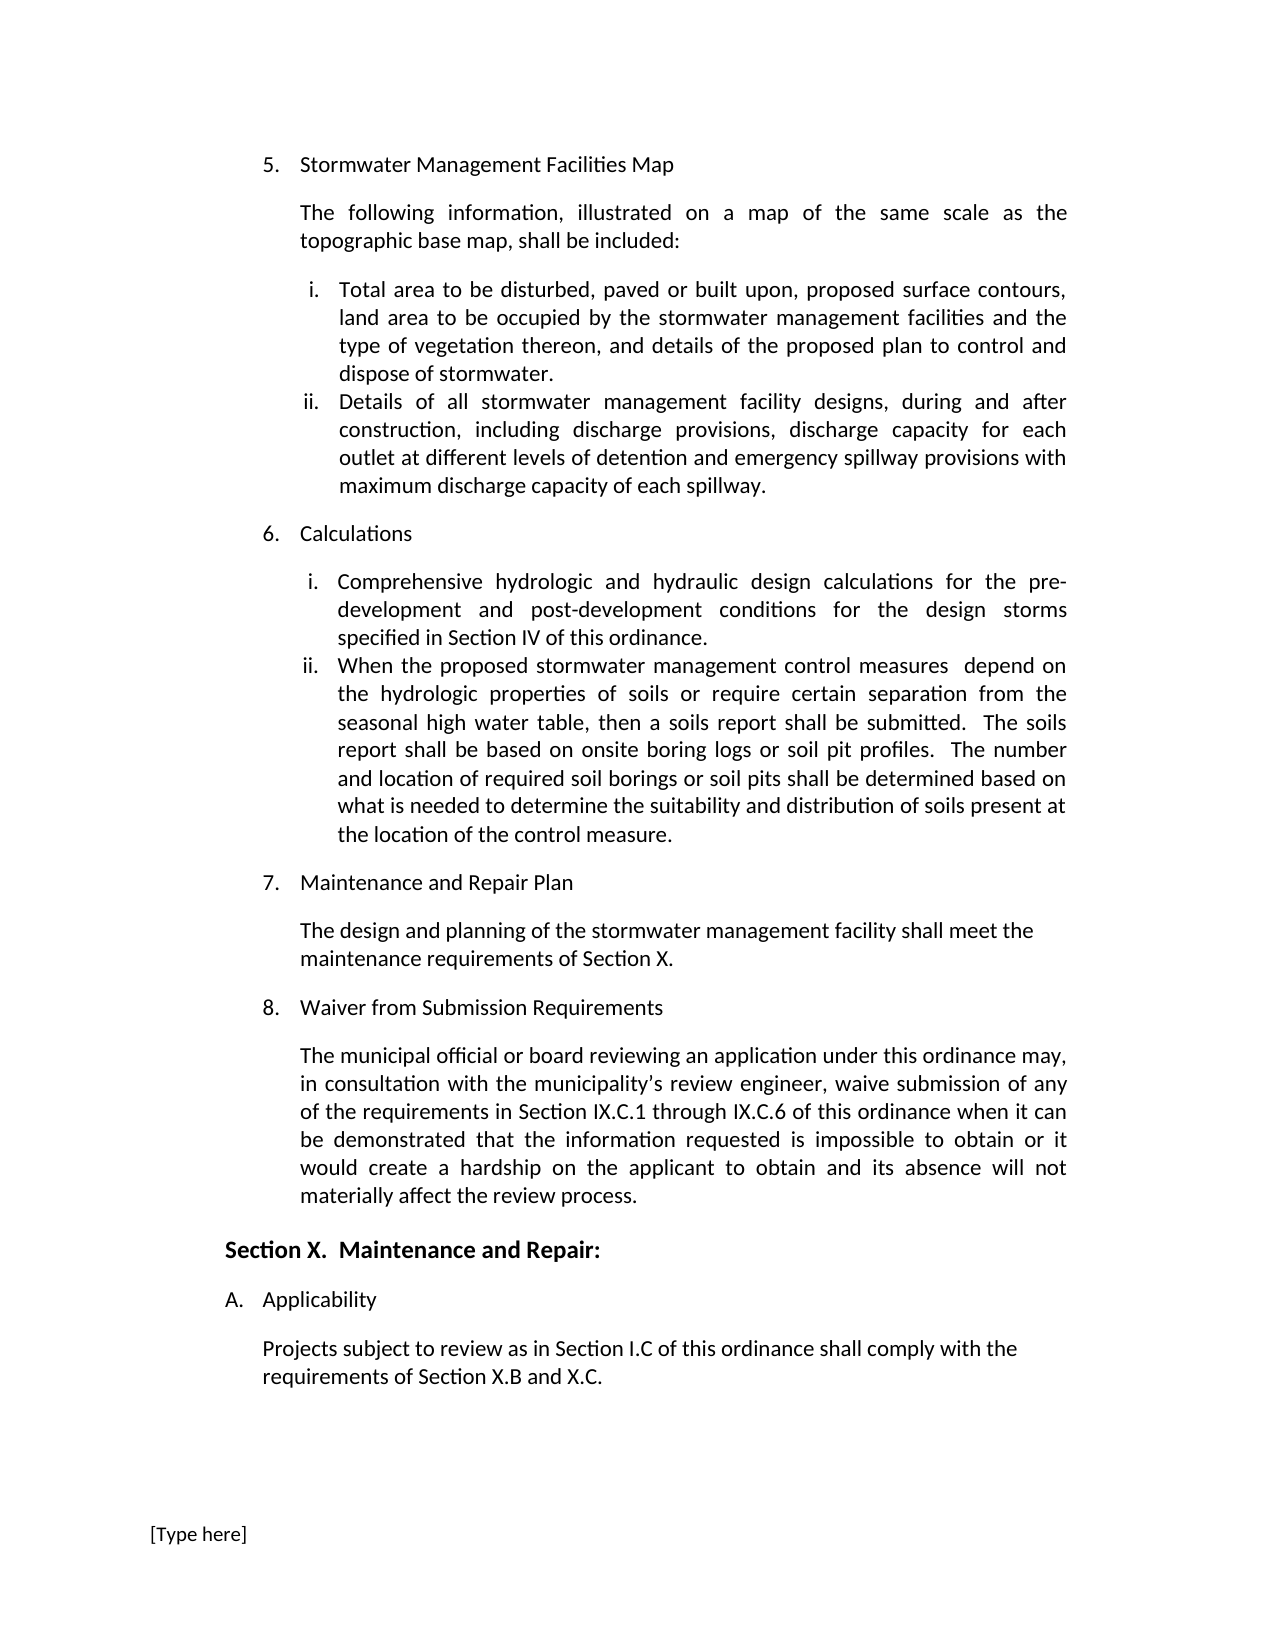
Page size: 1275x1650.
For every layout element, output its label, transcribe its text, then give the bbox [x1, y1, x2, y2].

list Applicability [225, 1285, 1069, 1313]
list When the proposed stormwater management control measures depend on the hydrologic properties of soils or require certain separation from the seasonal high water table, then a soils report shall be submitted. The soils report shall be based on onsite boring logs or soil pit profiles. The number and location of required soil borings or soil pits shall be determined based on what is needed to determine the suitability and distribution of soils present at the location of the control measure. [319, 652, 1068, 848]
text The design and planning of the stormwater management facility shall meet the maintenance requirements of Section X. [300, 916, 1069, 972]
list Waiver from Submission Requirements [262, 993, 1069, 1021]
text The municipal official or board reviewing an application under this ordinance may, in consultation with the municipality’s review engineer, waive submission of any of the requirements in Section IX.C.1 through IX.C.6 of this ordinance when it can be demonstrated that the information requested is impossible to obtain or it would create a hardship on the applicant to obtain and its absence will not materially affect the review process. [300, 1041, 1069, 1209]
list Stormwater Management Facilities Map [262, 150, 1069, 178]
list Details of all stormwater management facility designs, during and after construction, including discharge provisions, discharge capacity for each outlet at different levels of detention and emergency spillway provisions with maximum discharge capacity of each spillway. [319, 387, 1068, 499]
text requirements of Section X.B and X.C. [262, 1362, 1069, 1390]
list Calculations [262, 519, 1069, 547]
list Maintenance and Repair Plan [262, 868, 1069, 896]
text The following information, illustrated on a map of the same scale as the topographic base map, shall be included: [300, 198, 1069, 254]
list Total area to be disturbed, paved or built upon, proposed surface contours, land area to be occupied by the stormwater management facilities and the type of vegetation thereon, and details of the proposed plan to control and dispose of stormwater. [319, 275, 1068, 387]
list Comprehensive hydrologic and hydraulic design calculations for the pre-development and post-development conditions for the design storms specified in Section IV of this ordinance. [319, 567, 1068, 652]
text Section X. Maintenance and Repair: [225, 1234, 1069, 1265]
text Projects subject to review as in Section I.C of this ordinance shall comply with the [262, 1334, 1069, 1362]
